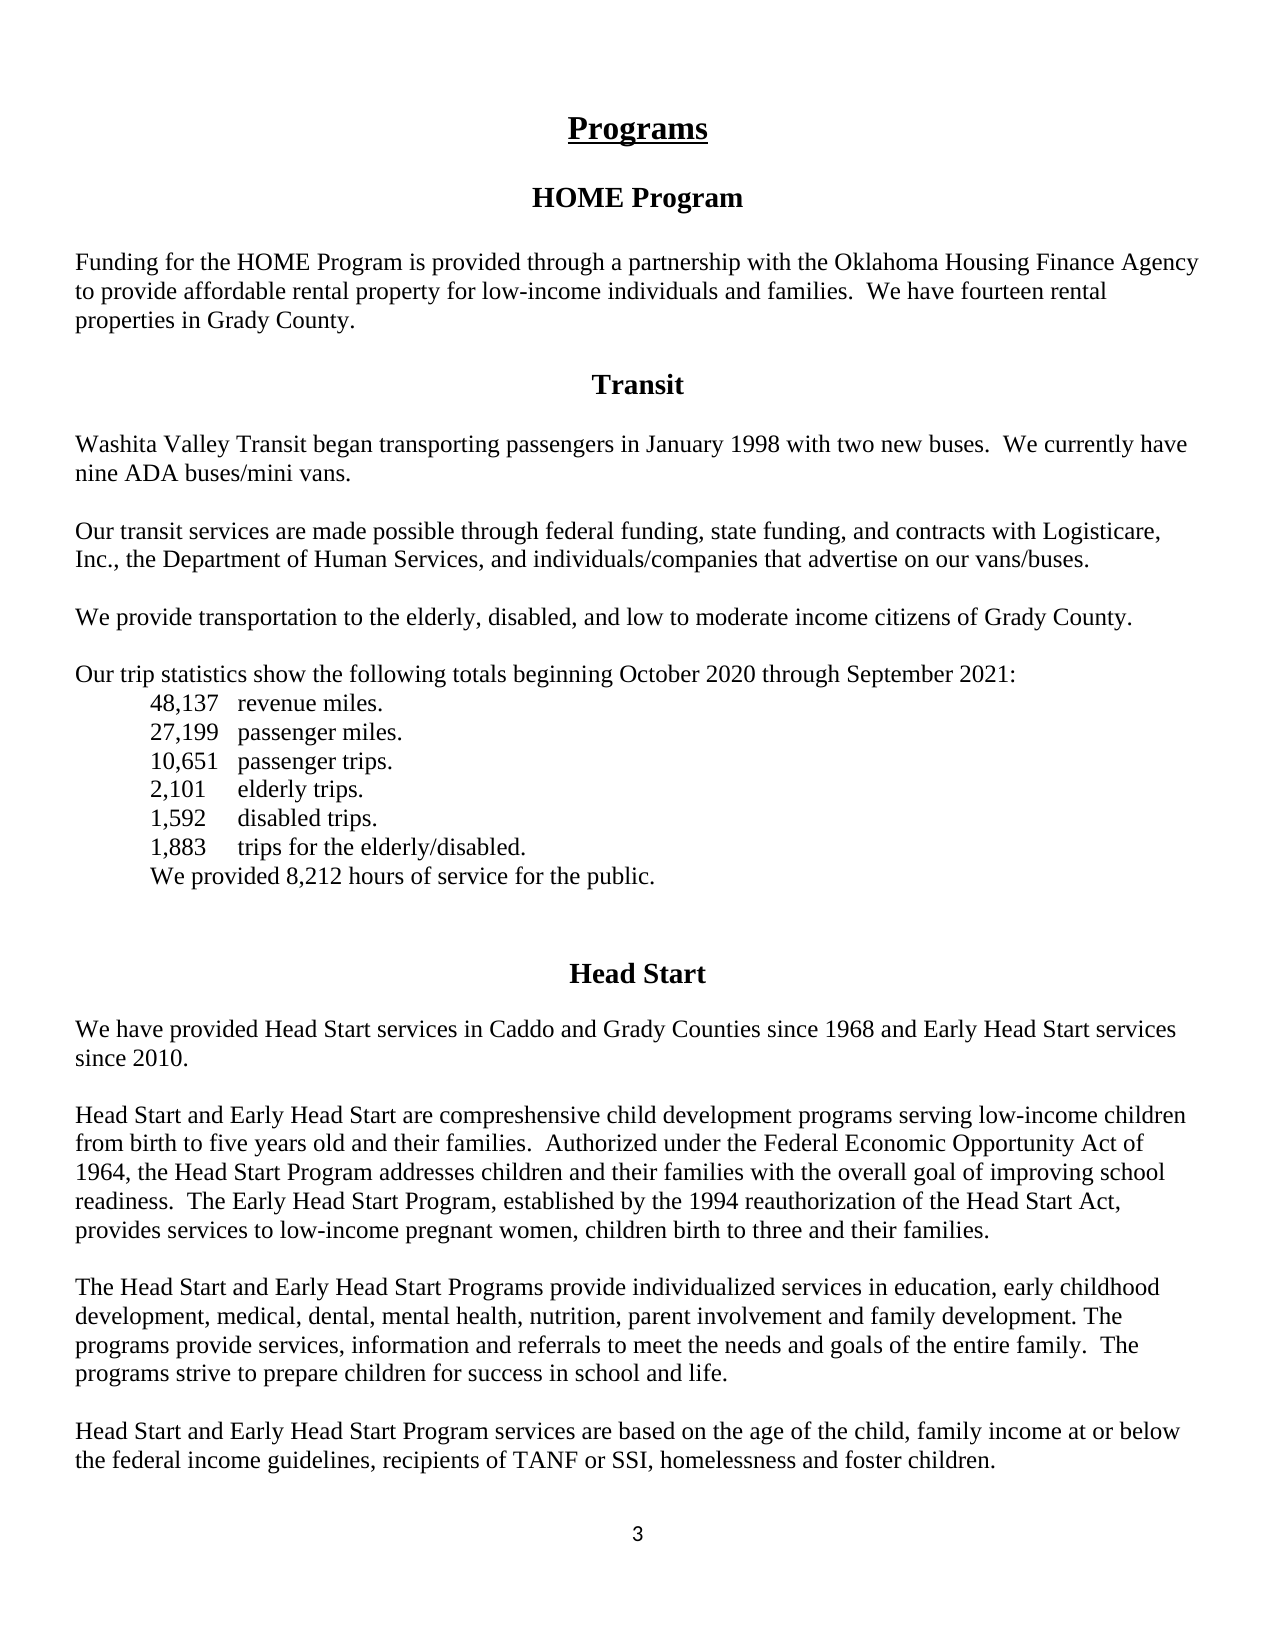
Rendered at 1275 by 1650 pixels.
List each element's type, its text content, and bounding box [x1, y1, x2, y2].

text HOME Program [75, 180, 1200, 214]
text Head Start and Early Head Start Program services are based on the age of the child, family income at or below the federal income guidelines, recipients of TANF or SSI, homelessness and foster children. [75, 1416, 1200, 1473]
text Transit [75, 367, 1200, 401]
text Head Start and Early Head Start are compreshensive child development programs serving low-income children from birth to five years old and their families. Authorized under the Federal Economic Opportunity Act of 1964, the Head Start Program addresses children and their families with the overall goal of improving school readiness. The Early Head Start Program, established by the 1994 reauthorization of the Head Start Act, provides services to low-income pregnant women, children birth to three and their families. [75, 1100, 1200, 1243]
text 10,651 passenger trips. [75, 746, 1200, 774]
text 2,101 elderly trips. [75, 774, 1200, 803]
text 48,137 revenue miles. [75, 688, 1200, 717]
text Our trip statistics show the following totals beginning October 2020 through September 2021: [75, 659, 1200, 688]
text Programs [75, 108, 1200, 147]
text 27,199 passenger miles. [75, 717, 1200, 746]
text 1,592 disabled trips. [75, 803, 1200, 832]
text Funding for the HOME Program is provided through a partnership with the Oklahoma Housing Finance Agency to provide affordable rental property for low-income individuals and families. We have fourteen rental properties in Grady County. [75, 247, 1200, 334]
text Our transit services are made possible through federal funding, state funding, and contracts with Logisticare, Inc., the Department of Human Services, and individuals/companies that advertise on our vans/buses. [75, 516, 1200, 573]
text Head Start [75, 957, 1200, 990]
text The Head Start and Early Head Start Programs provide individualized services in education, early childhood development, medical, dental, mental health, nutrition, parent involvement and family development. The programs provide services, information and referrals to meet the needs and goals of the entire family. The programs strive to prepare children for success in school and life. [75, 1272, 1200, 1387]
text Washita Valley Transit began transporting passengers in January 1998 with two new buses. We currently have nine ADA buses/mini vans. [75, 429, 1200, 487]
text We provided 8,212 hours of service for the public. [75, 861, 1200, 889]
text We provide transportation to the elderly, disabled, and low to moderate income citizens of Grady County. [75, 602, 1200, 631]
text We have provided Head Start services in Caddo and Grady Counties since 1968 and Early Head Start services since 2010. [75, 1014, 1200, 1072]
text 1,883 trips for the elderly/disabled. [75, 832, 1200, 861]
